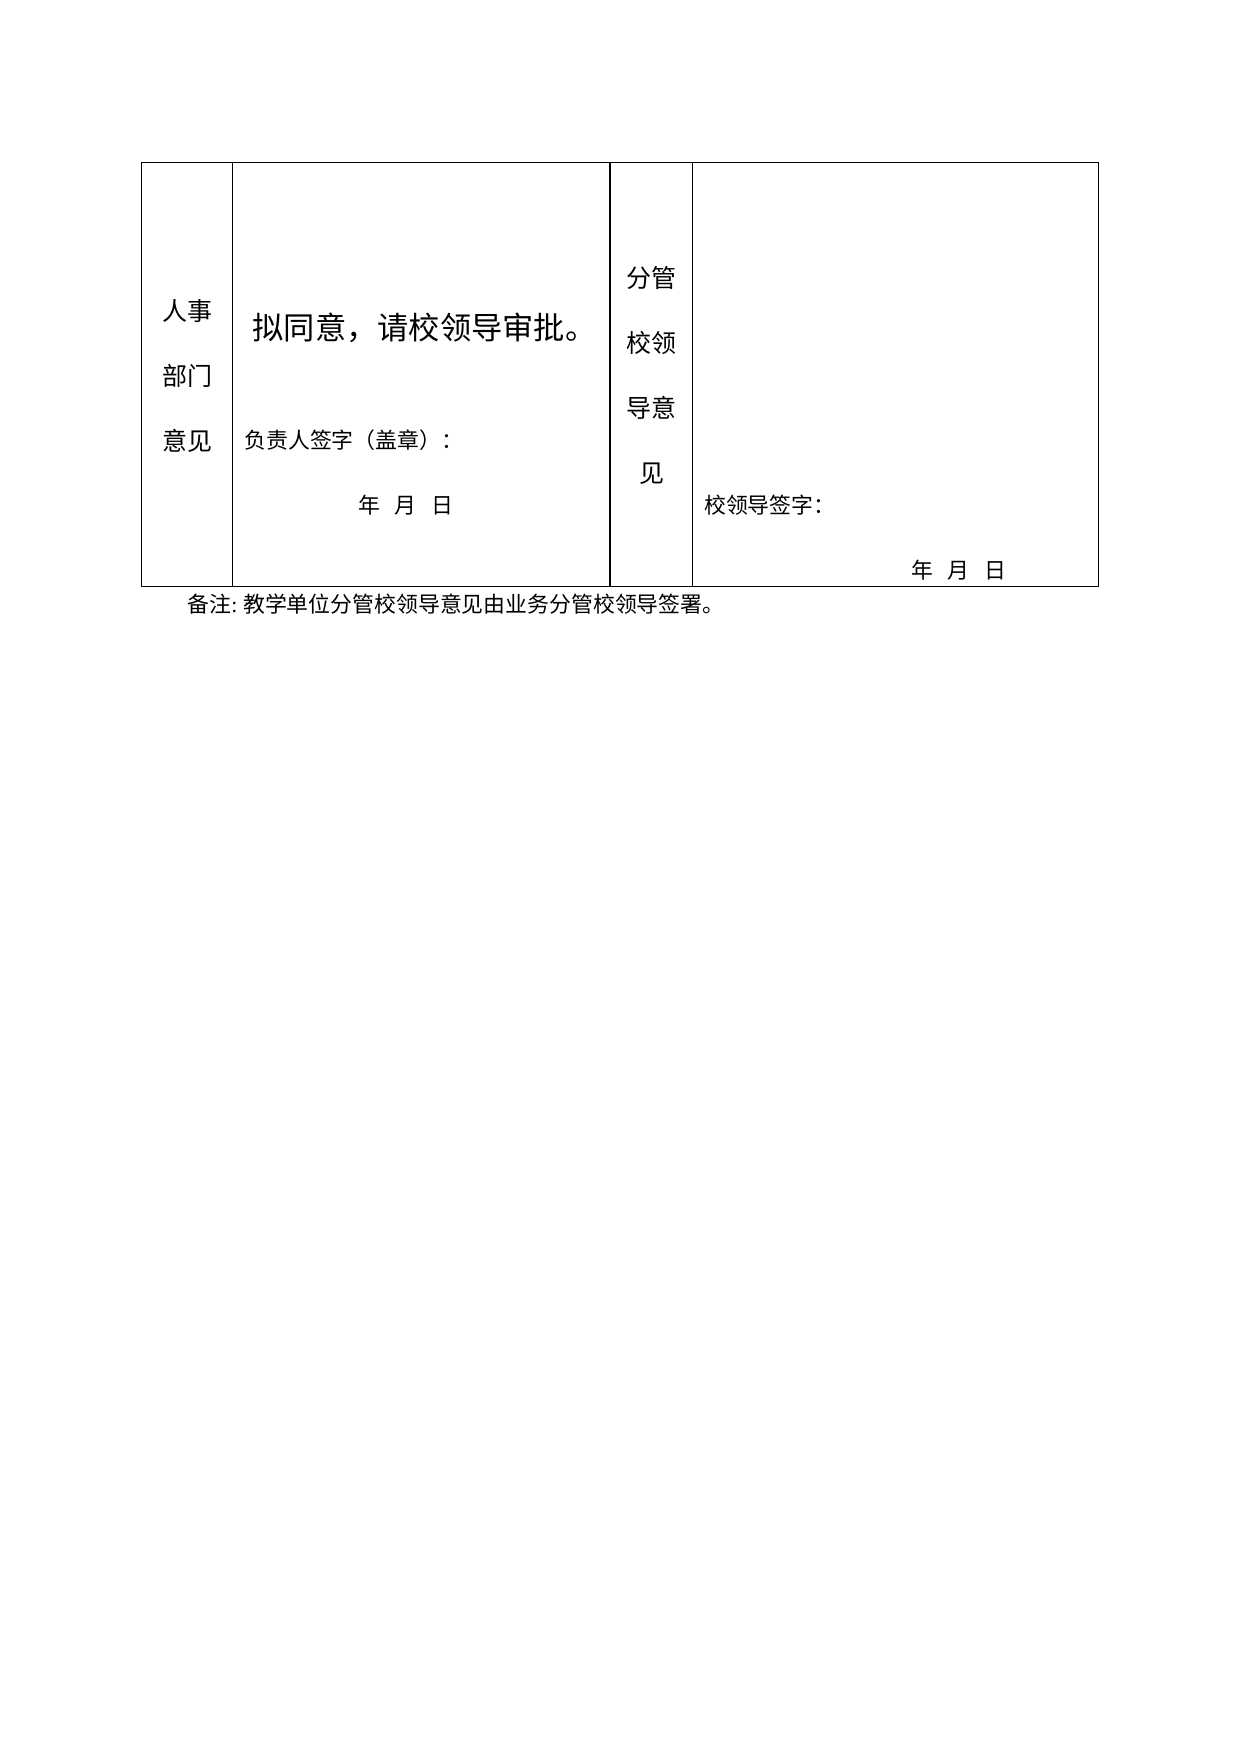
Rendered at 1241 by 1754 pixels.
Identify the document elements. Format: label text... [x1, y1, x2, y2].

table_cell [233, 163, 609, 586]
text 备注: 教学单位分管校领导意见由业务分管校领导签署。 [187, 587, 1053, 619]
table_cell 校领导签字： 年 月 日 [693, 163, 1098, 586]
table_cell 人事部门意见 [142, 163, 232, 586]
table_cell 分管校领导意见 [611, 163, 692, 586]
